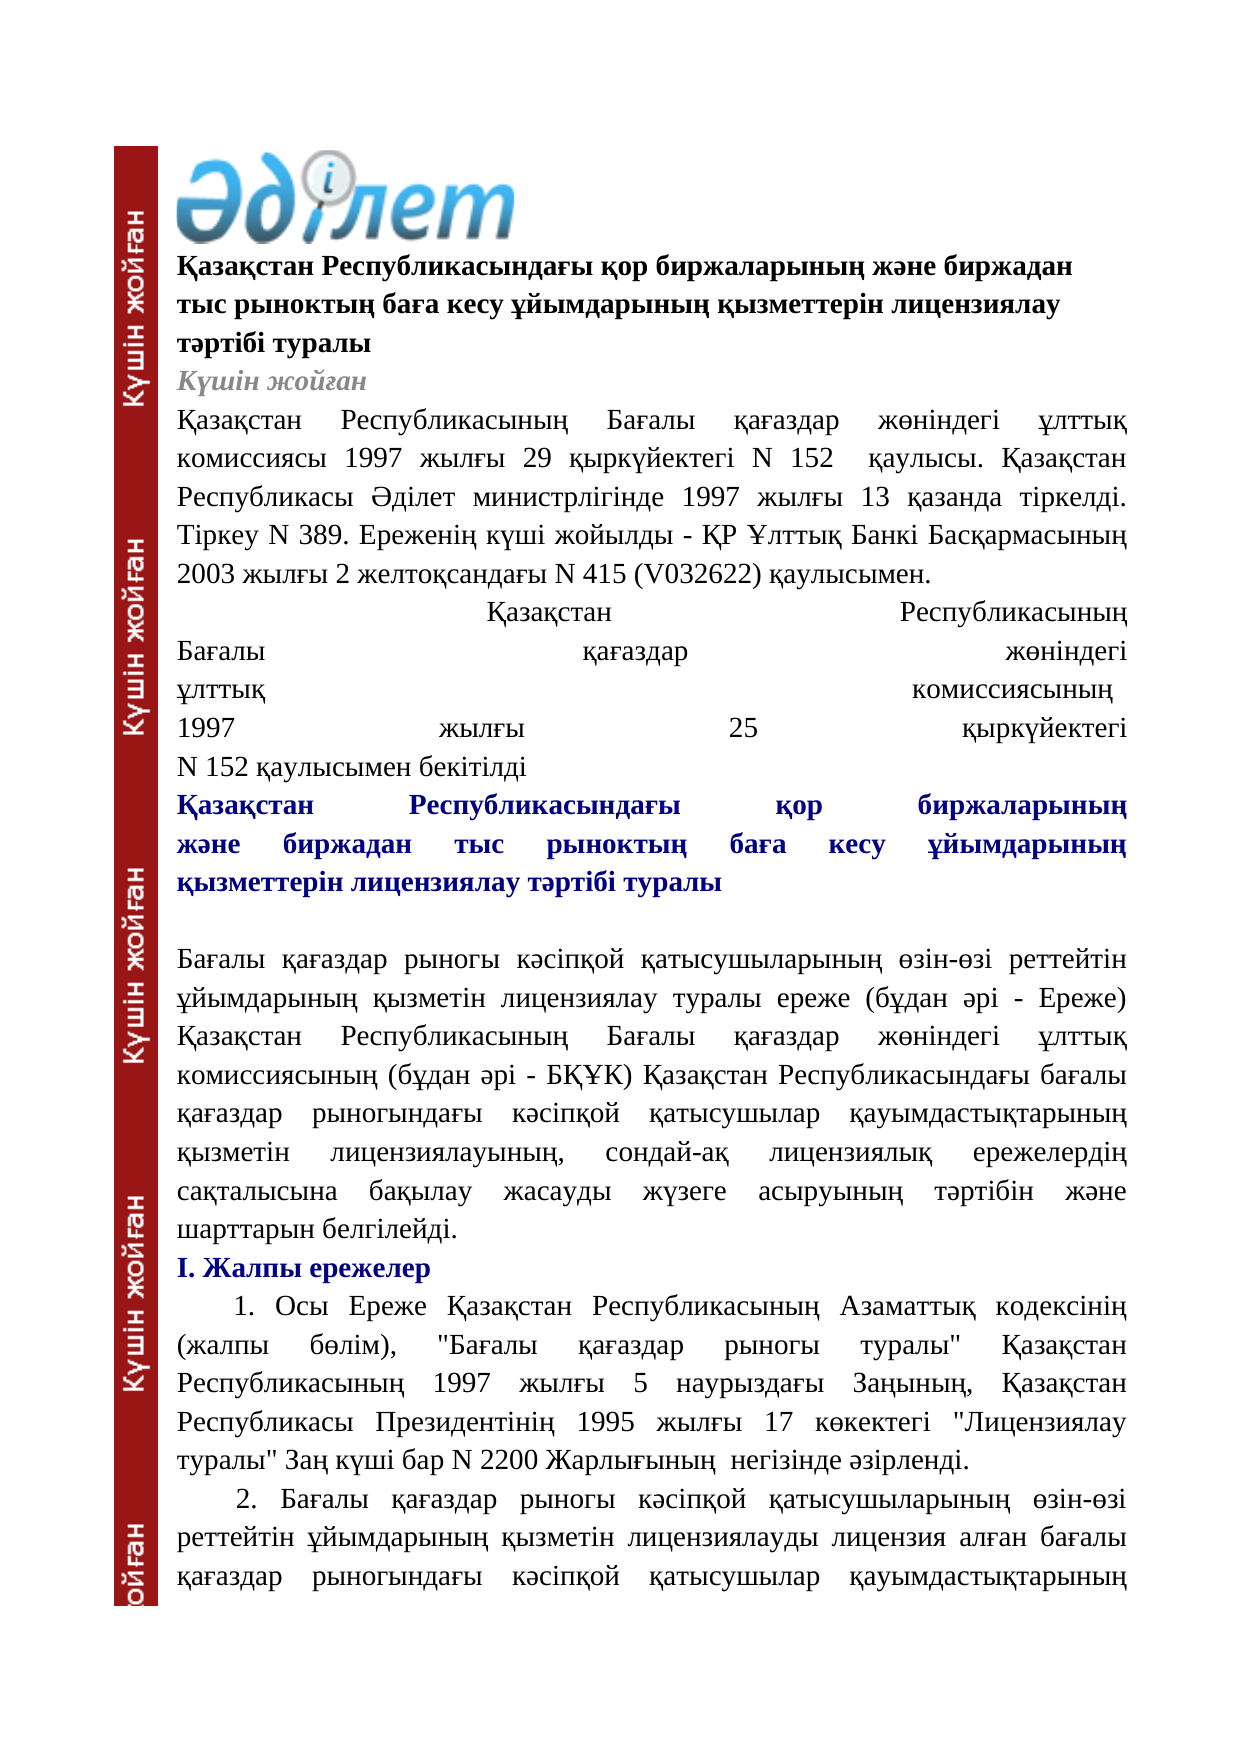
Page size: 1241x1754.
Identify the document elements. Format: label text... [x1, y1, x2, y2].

text Қазақстан Республикасындағы қор биржаларының және биржадан тыс рыноктың баға кесу ұйымдарының қызметтерiн лицензиялау тәртiбi туралы [112, 787, 1128, 898]
text Бағалы қағаздар рыногы кәсiпқой қатысушыларының өзiн-өзi реттейтiн ұйымдарының қызметiн лицензиялау туралы ереже (бұдан әрi - Ереже) Қазақстан Республикасының Бағалы қағаздар жөнiндегi ұлттық комиссиясының (бұдан әрi - БҚҰК) Қазақстан Республикасындағы бағалы қағаздар рыногындағы кәсiпқой қатысушылар қауымдастықтарының қызметiн лицензиялауының, сондай-ақ лицензиялық ережелердiң сақталысына бақылау жасауды жүзеге асыруының тәртiбiн және шарттарын белгiлейдi. [112, 941, 1128, 1245]
picture [114, 1283, 158, 1288]
picture [176, 150, 515, 244]
picture [114, 1476, 158, 1481]
text 1. Осы Ереже Қазақстан Республикасының Азаматтық кодексiнiң (жалпы бөлiм), "Бағалы қағаздар рыногы туралы" Қазақстан Республикасының 1997 жылғы 5 наурыздағы Заңының, Қазақстан Республикасы Президентiнiң 1995 жылғы 17 көкектегi "Лицензиялау туралы" Заң күшi бар N 2200 Жарлығының негiзiнде әзiрлендi. [112, 1288, 1128, 1476]
picture [114, 898, 158, 941]
text I. Жалпы ережелер [112, 1250, 1128, 1283]
picture [114, 589, 158, 594]
picture [114, 397, 158, 402]
text Қазақстан Республикасындағы қор биржаларының және биржадан тыс рыноктың баға кесу ұйымдарының қызметтерiн лицензиялау тәртiбi туралы [112, 248, 1128, 358]
text Қазақстан Республикасының Бағалы қағаздар жөнiндегi ұлттық комиссиясы 1997 жылғы 29 қыркүйектегi N 152 қаулысы. Қазақстан Республикасы Әділет министрлігінде 1997 жылғы 13 қазанда тіркелді. Тіркеу N 389. Ереженің күші жойылды - ҚР Ұлттық Банкі Басқармасының 2003 жылғы 2 желтоқсандағы N 415 (V032622) қаулысымен. [112, 402, 1128, 589]
text Күшін жойған [112, 363, 1128, 397]
picture [114, 1592, 158, 1606]
picture [114, 146, 158, 248]
picture [114, 1245, 158, 1250]
picture [114, 358, 158, 363]
picture [114, 782, 158, 787]
text Қазақстан Республикасының Бағалы қағаздар жөнiндегi ұлттық комиссиясының 1997 жылғы 25 қыркүйектегi N 152 қаулысымен бекiтiлдi [112, 594, 1128, 782]
